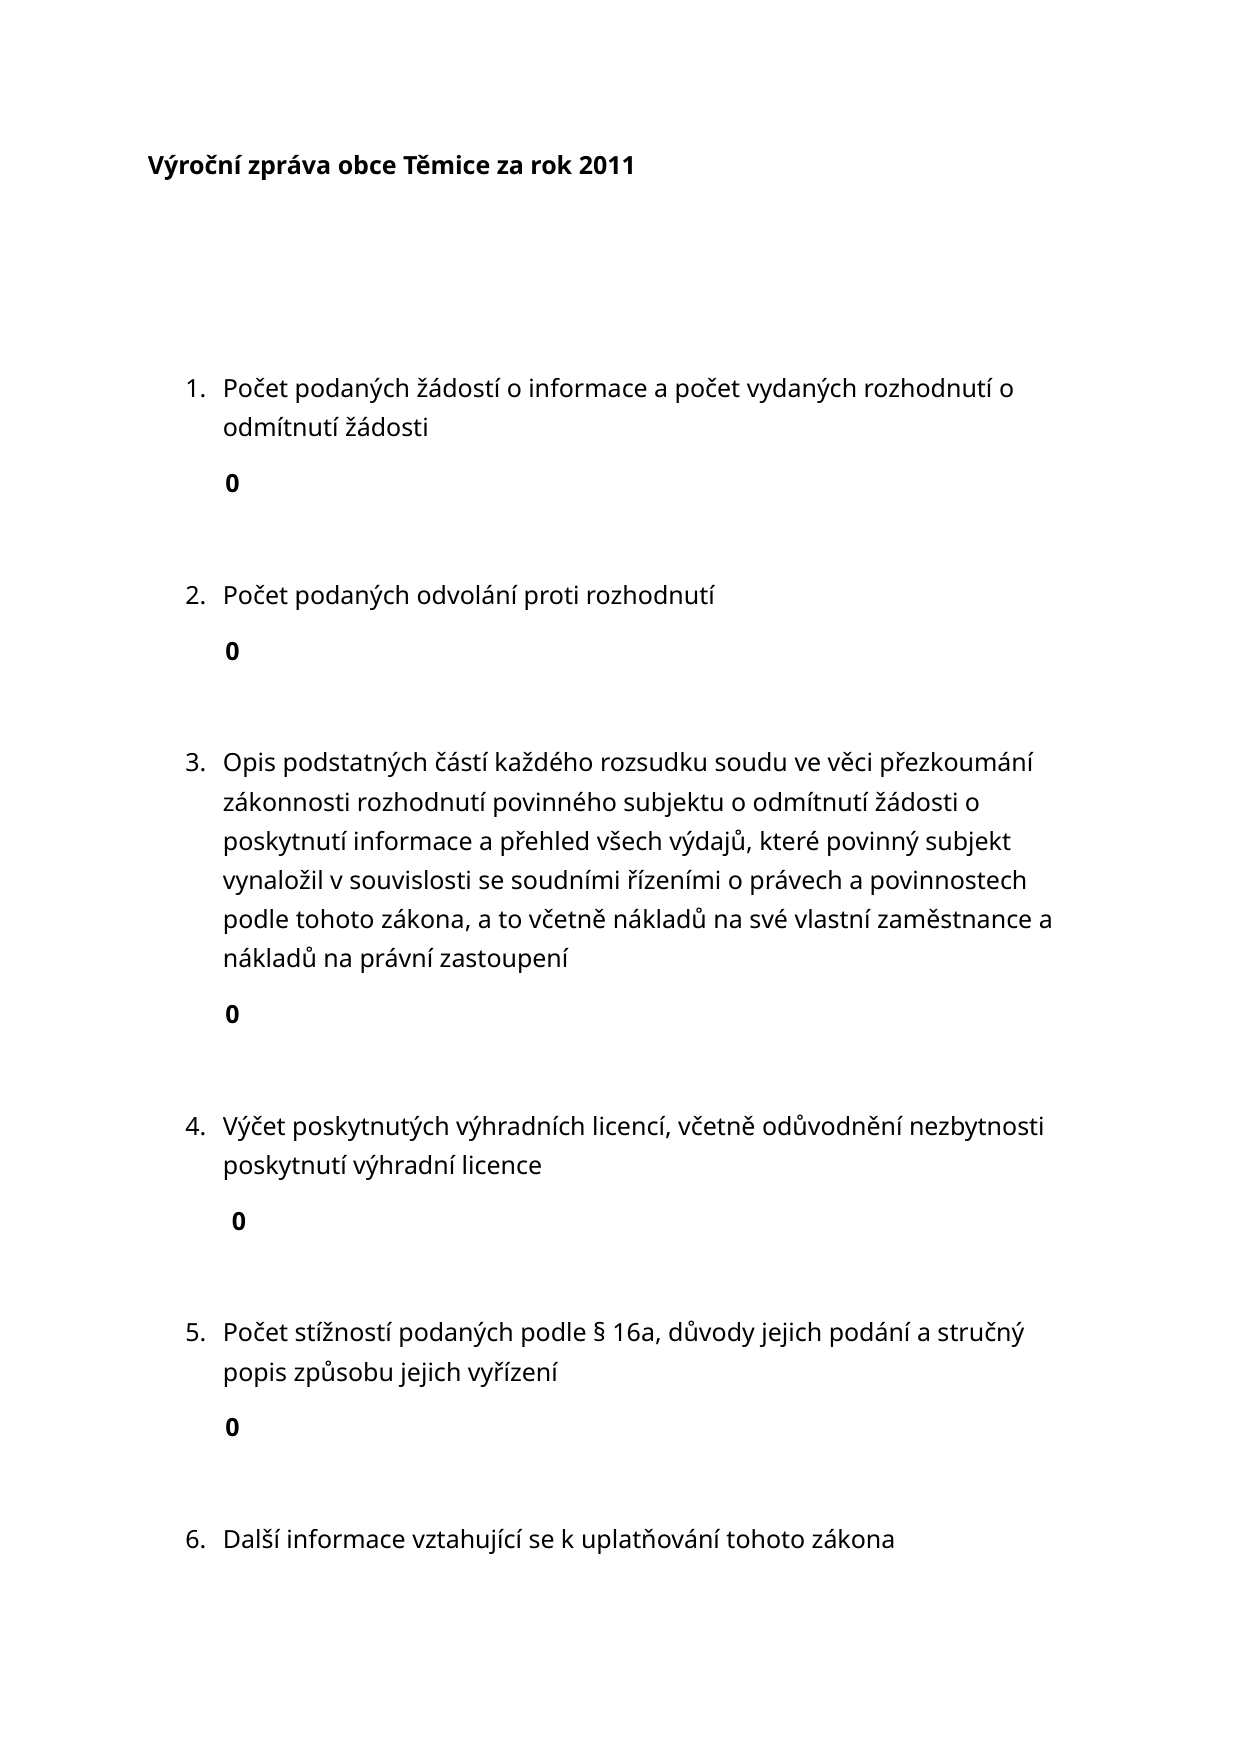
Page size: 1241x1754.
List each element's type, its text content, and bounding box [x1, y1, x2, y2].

list Opis podstatných částí každého rozsudku soudu ve věci přezkoumání zákonnosti rozhodnutí povinného subjektu o odmítnutí žádosti o poskytnutí informace a přehled všech výdajů, které povinný subjekt vynaložil v souvislosti se soudními řízeními o právech a povinnostech podle tohoto zákona, a to včetně nákladů na své vlastní zaměstnance a nákladů na právní zastoupení [185, 745, 1093, 975]
list Počet podaných žádostí o informace a počet vydaných rozhodnutí o odmítnutí žádosti [185, 371, 1093, 444]
text 0 [148, 1203, 1093, 1237]
list Počet stížností podaných podle § 16a, důvody jejich podání a stručný popis způsobu jejich vyřízení [185, 1315, 1093, 1388]
text 0 [148, 633, 1093, 667]
text 0 [148, 1410, 1093, 1444]
text Výroční zpráva obce Těmice za rok 2011 [148, 148, 1093, 182]
list Počet podaných odvolání proti rozhodnutí [185, 578, 1093, 612]
list Další informace vztahující se k uplatňování tohoto zákona [185, 1522, 1093, 1556]
text 0 [148, 466, 1093, 500]
text 0 [148, 997, 1093, 1031]
list Výčet poskytnutých výhradních licencí, včetně odůvodnění nezbytnosti poskytnutí výhradní licence [185, 1108, 1093, 1182]
